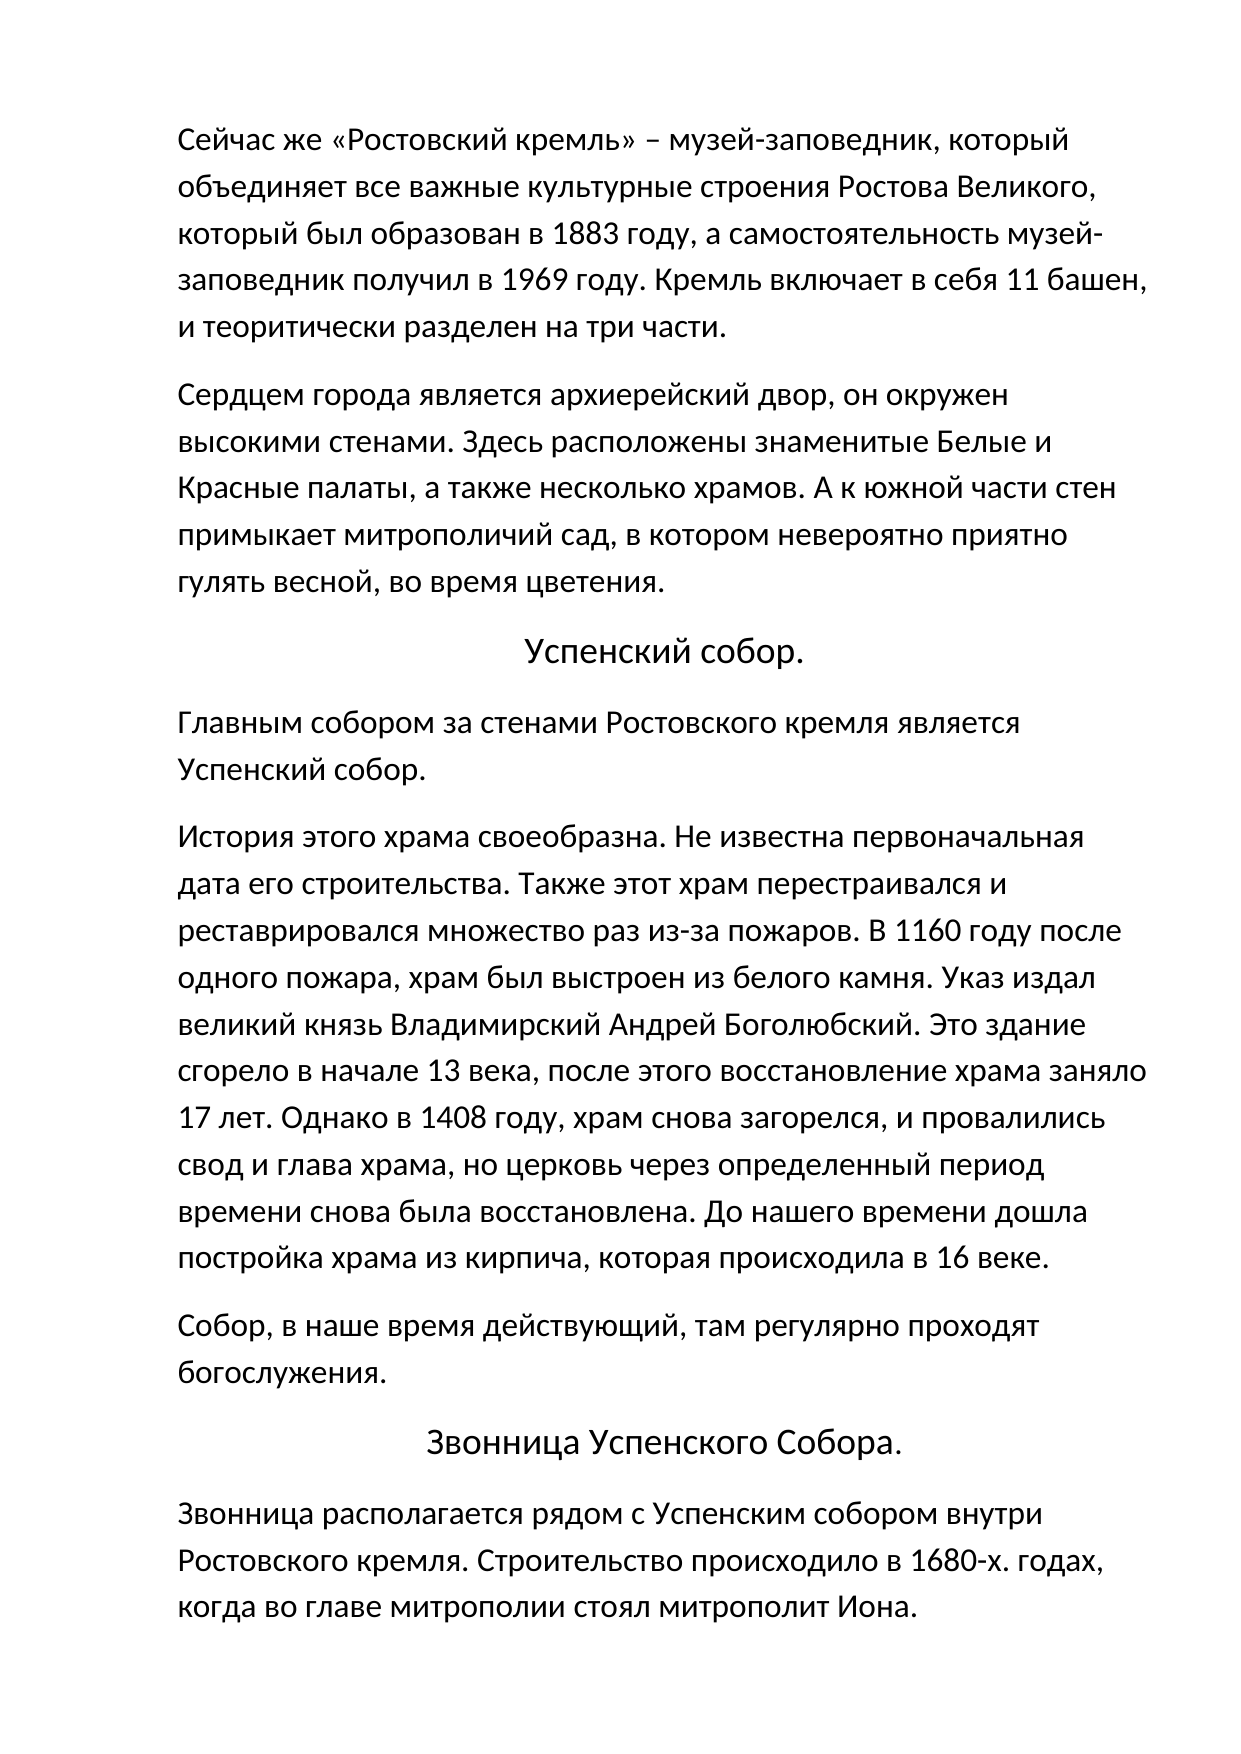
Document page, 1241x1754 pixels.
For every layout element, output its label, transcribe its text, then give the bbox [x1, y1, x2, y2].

text Сердцем города является архиерейский двор, он окружен высокими стенами. Здесь расположены знаменитые Белые и Красные палаты, а также несколько храмов. А к южной части стен примыкает митрополичий сад, в котором невероятно приятно гулять весной, во время цветения. [177, 373, 1152, 601]
text Сейчас же «Ростовский кремль» – музей-заповедник, который объединяет все важные культурные строения Ростова Великого, который был образован в 1883 году, а самостоятельность музей-заповедник получил в 1969 году. Кремль включает в себя 11 башен, и теоритически разделен на три части. [177, 118, 1152, 346]
text Звонница располагается рядом с Успенским собором внутри Ростовского кремля. Строительство происходило в 1680-х. годах, когда во главе митрополии стоял митрополит Иона. [177, 1492, 1152, 1626]
text Успенский собор. [177, 627, 1152, 673]
text Главным собором за стенами Ростовского кремля является Успенский собор. [177, 701, 1152, 788]
text Звонница Успенского Собора. [177, 1418, 1152, 1464]
text История этого храма своеобразна. Не известна первоначальная дата его строительства. Также этот храм перестраивался и реставрировался множество раз из-за пожаров. В 1160 году после одного пожара, храм был выстроен из белого камня. Указ издал великий князь Владимирский Андрей Боголюбский. Это здание сгорело в начале 13 века, после этого восстановление храма заняло 17 лет. Однако в 1408 году, храм снова загорелся, и провалились свод и глава храма, но церковь через определенный период времени снова была восстановлена. До нашего времени дошла постройка храма из кирпича, которая происходила в 16 веке. [177, 815, 1152, 1277]
text Собор, в наше время действующий, там регулярно проходят богослужения. [177, 1304, 1152, 1391]
